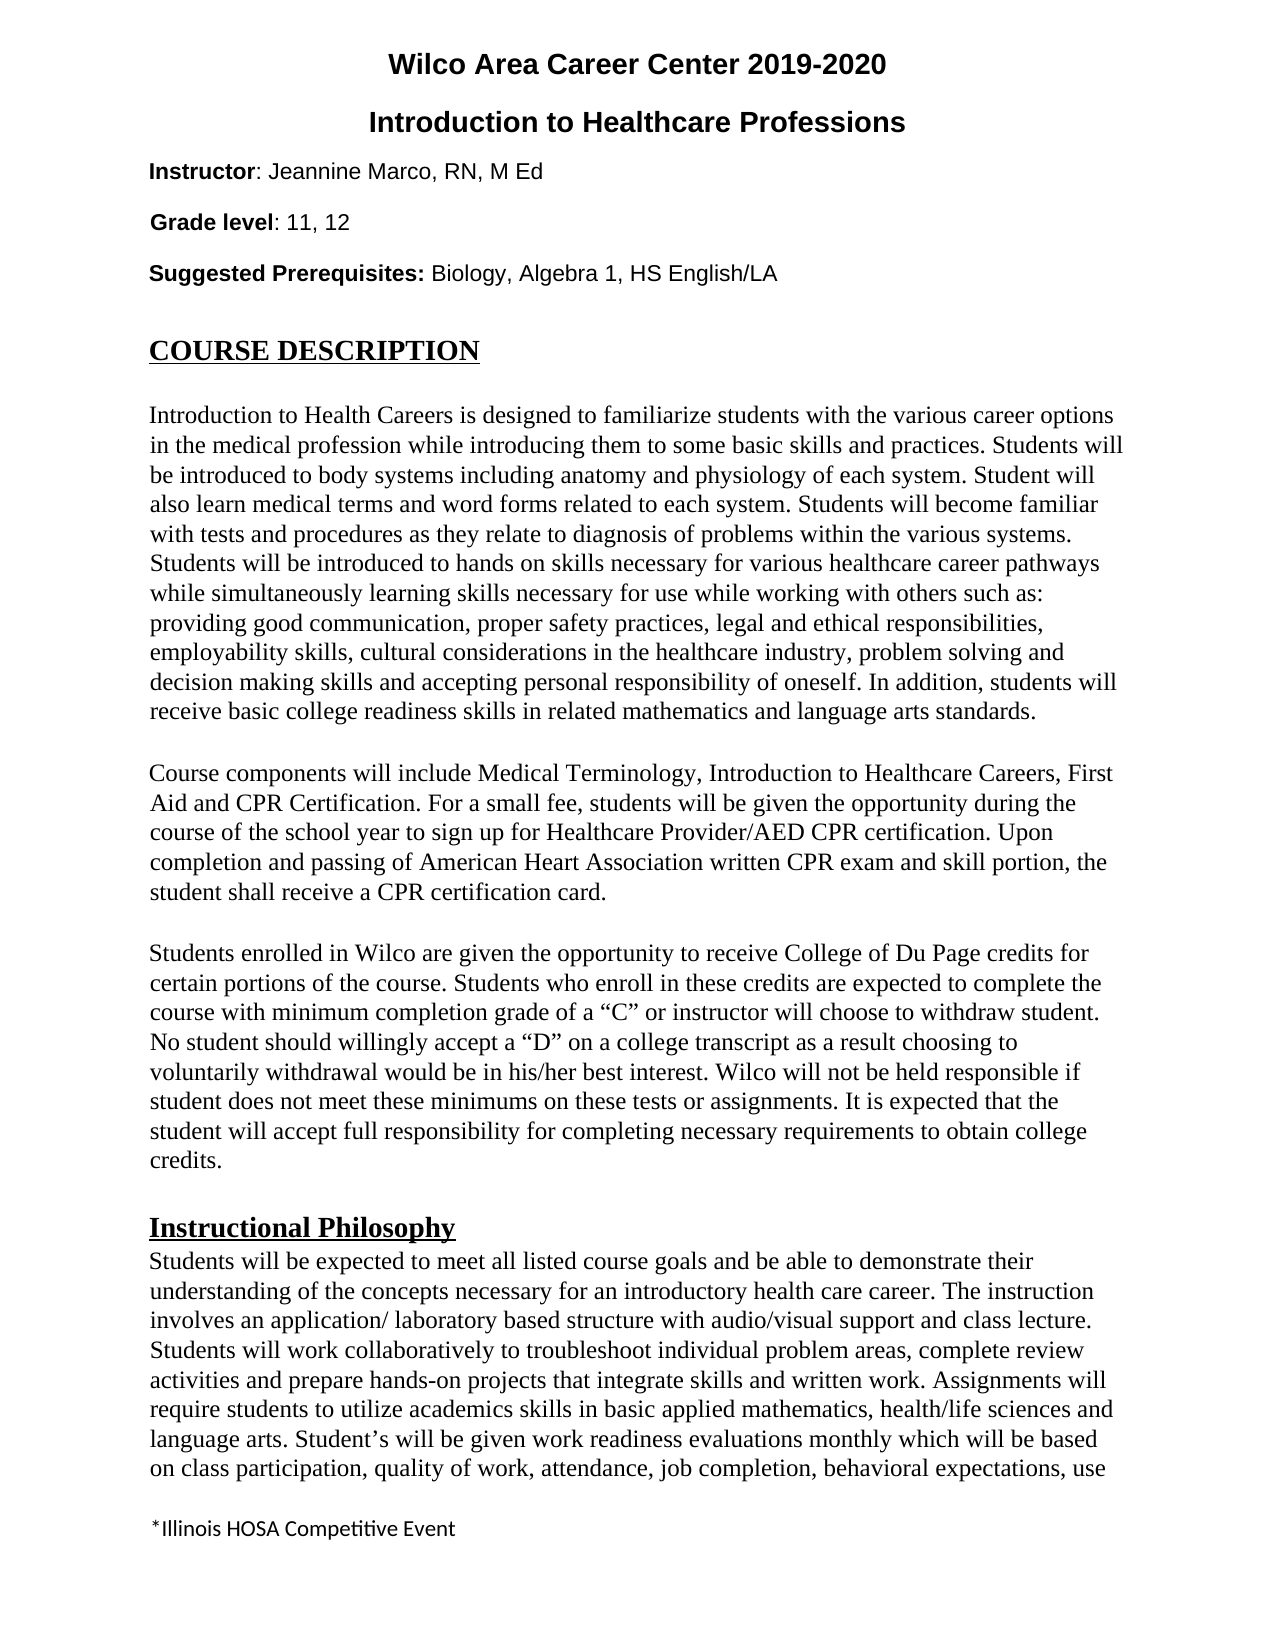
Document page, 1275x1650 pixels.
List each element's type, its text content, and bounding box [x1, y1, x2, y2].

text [148, 1246, 1124, 1482]
text Grade level: 11, 12 [150, 209, 1124, 235]
text Instructional Philosophy [148, 1210, 1124, 1244]
text Wilco Area Career Center 2019-2020 [151, 47, 1124, 81]
text Introduction to Healthcare Professions [151, 106, 1123, 139]
text Introduction to Health Careers is designed to familiarize students with the various career options in the medical profession while introducing them to some basic skills and practices. Students will be introduced to body systems including anatomy and physiology of each system. Student will also learn medical terms and word forms related to each system. Students will become familiar with tests and procedures as they relate to diagnosis of problems within the various systems. Students will be introduced to hands on skills necessary for various healthcare career pathways while simultaneously learning skills necessary for use while working with others such as: providing good communication, proper safety practices, legal and ethical responsibilities, employability skills, cultural considerations in the healthcare industry, problem solving and decision making skills and accepting personal responsibility of oneself. In addition, students will receive basic college readiness skills in related mathematics and language arts standards. [148, 401, 1124, 725]
text Instructor: Jeannine Marco, RN, M Ed [148, 158, 1124, 184]
text Students enrolled in Wilco are given the opportunity to receive College of Du Page credits for certain portions of the course. Students who enroll in these credits are expected to complete the course with minimum completion grade of a “C” or instructor will choose to withdraw student. No student should willingly accept a “D” on a college transcript as a result choosing to voluntarily withdrawal would be in his/her best interest. Wilco will not be held responsible if student does not meet these minimums on these tests or assignments. It is expected that the student will accept full responsibility for completing necessary requirements to obtain college credits. [148, 938, 1124, 1174]
text COURSE DESCRIPTION [148, 333, 1124, 367]
text Course components will include Medical Terminology, Introduction to Healthcare Careers, First Aid and CPR Certification. For a small fee, students will be given the opportunity during the course of the school year to sign up for Healthcare Provider/AED CPR certification. Upon completion and passing of American Heart Association written CPR exam and skill portion, the student shall receive a CPR certification card. [148, 758, 1124, 905]
text Suggested Prerequisites: Biology, Algebra 1, HS English/LA [148, 260, 1124, 287]
